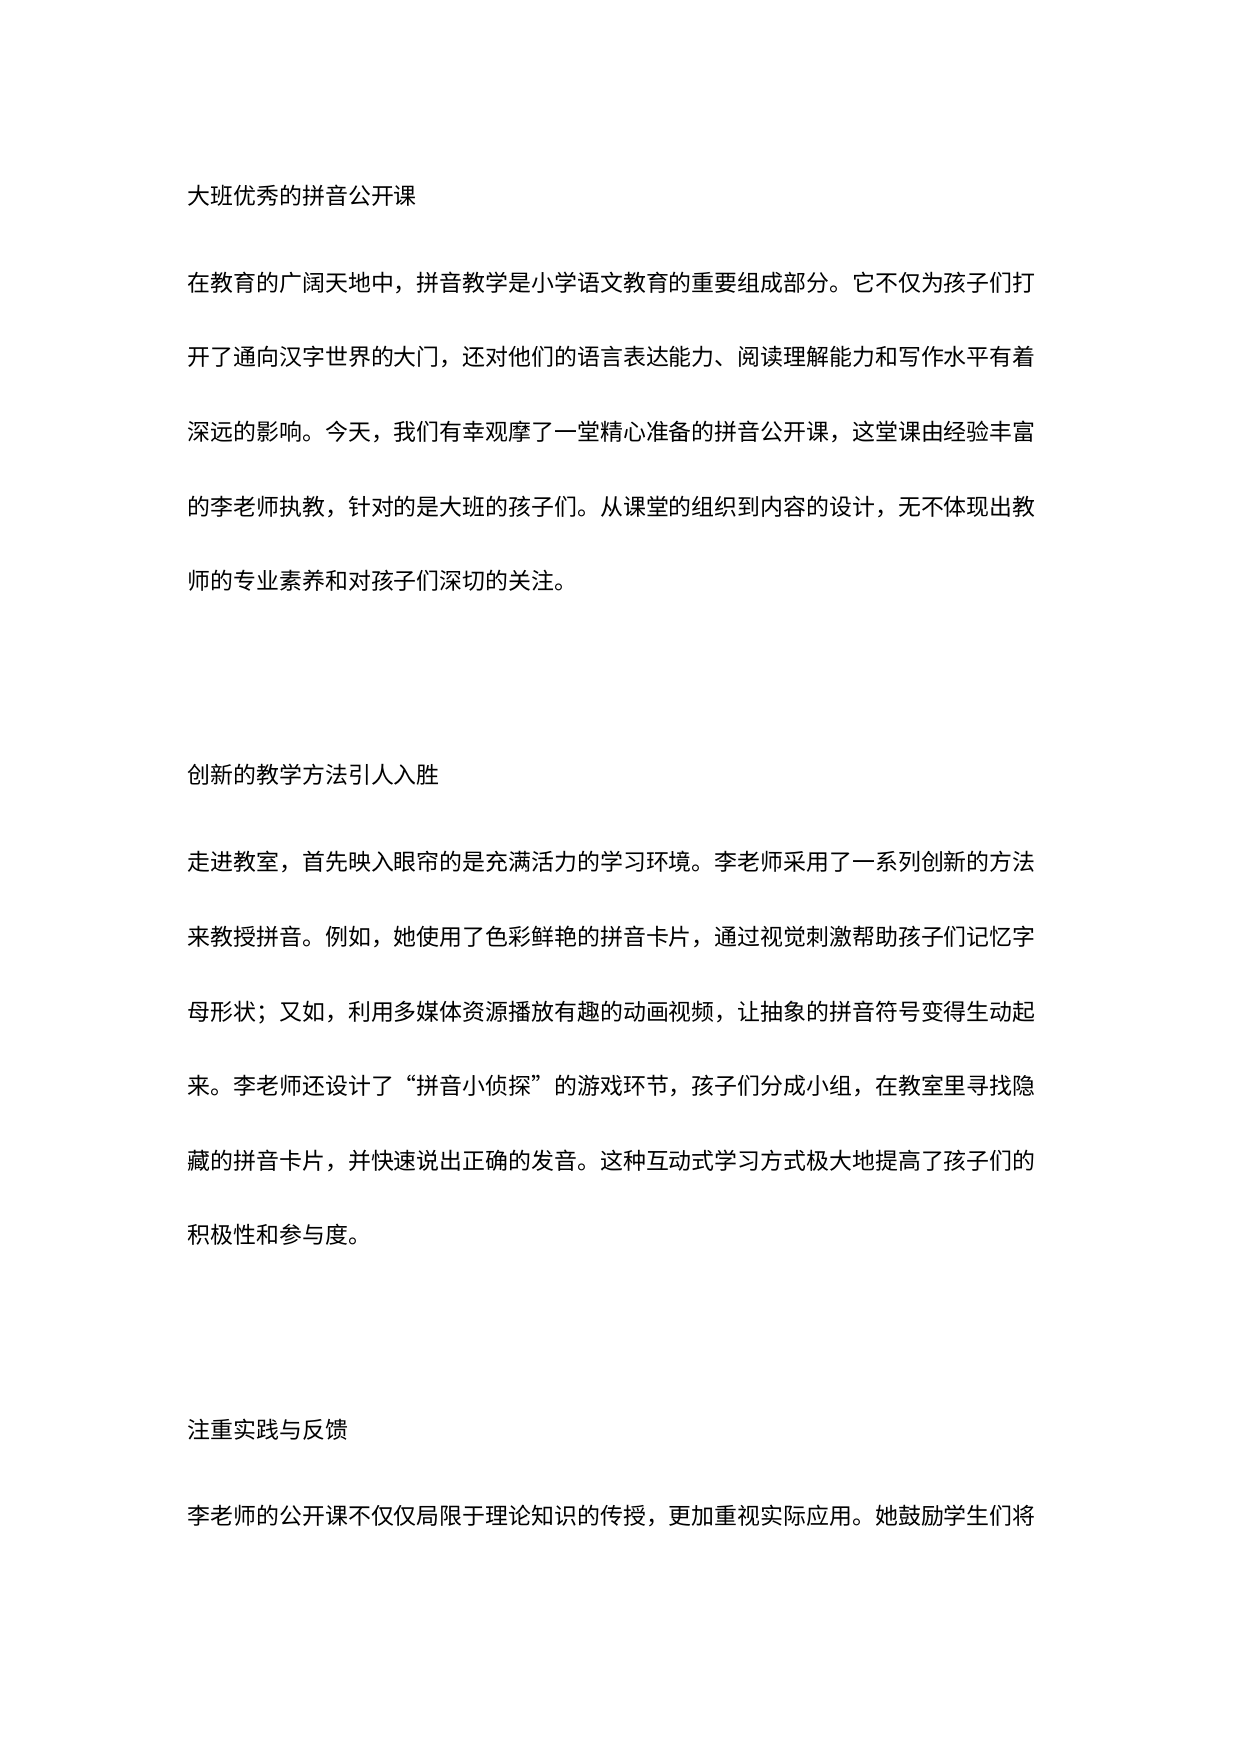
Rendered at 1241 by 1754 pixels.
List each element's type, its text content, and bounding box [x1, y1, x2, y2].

text 大班优秀的拼音公开课 [187, 162, 1053, 227]
text 注重实践与反馈 [187, 1396, 1053, 1461]
text 在教育的广阔天地中，拼音教学是小学语文教育的重要组成部分。它不仅为孩子们打开了通向汉字世界的大门，还对他们的语言表达能力、阅读理解能力和写作水平有着深远的影响。今天，我们有幸观摩了一堂精心准备的拼音公开课，这堂课由经验丰富的李老师执教，针对的是大班的孩子们。从课堂的组织到内容的设计，无不体现出教师的专业素养和对孩子们深切的关注。 [187, 248, 1053, 612]
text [187, 1482, 1053, 1547]
text 走进教室，首先映入眼帘的是充满活力的学习环境。李老师采用了一系列创新的方法来教授拼音。例如，她使用了色彩鲜艳的拼音卡片，通过视觉刺激帮助孩子们记忆字母形状；又如，利用多媒体资源播放有趣的动画视频，让抽象的拼音符号变得生动起来。李老师还设计了“拼音小侦探”的游戏环节，孩子们分成小组，在教室里寻找隐藏的拼音卡片，并快速说出正确的发音。这种互动式学习方式极大地提高了孩子们的积极性和参与度。 [187, 828, 1053, 1267]
text 创新的教学方法引人入胜 [187, 742, 1053, 807]
